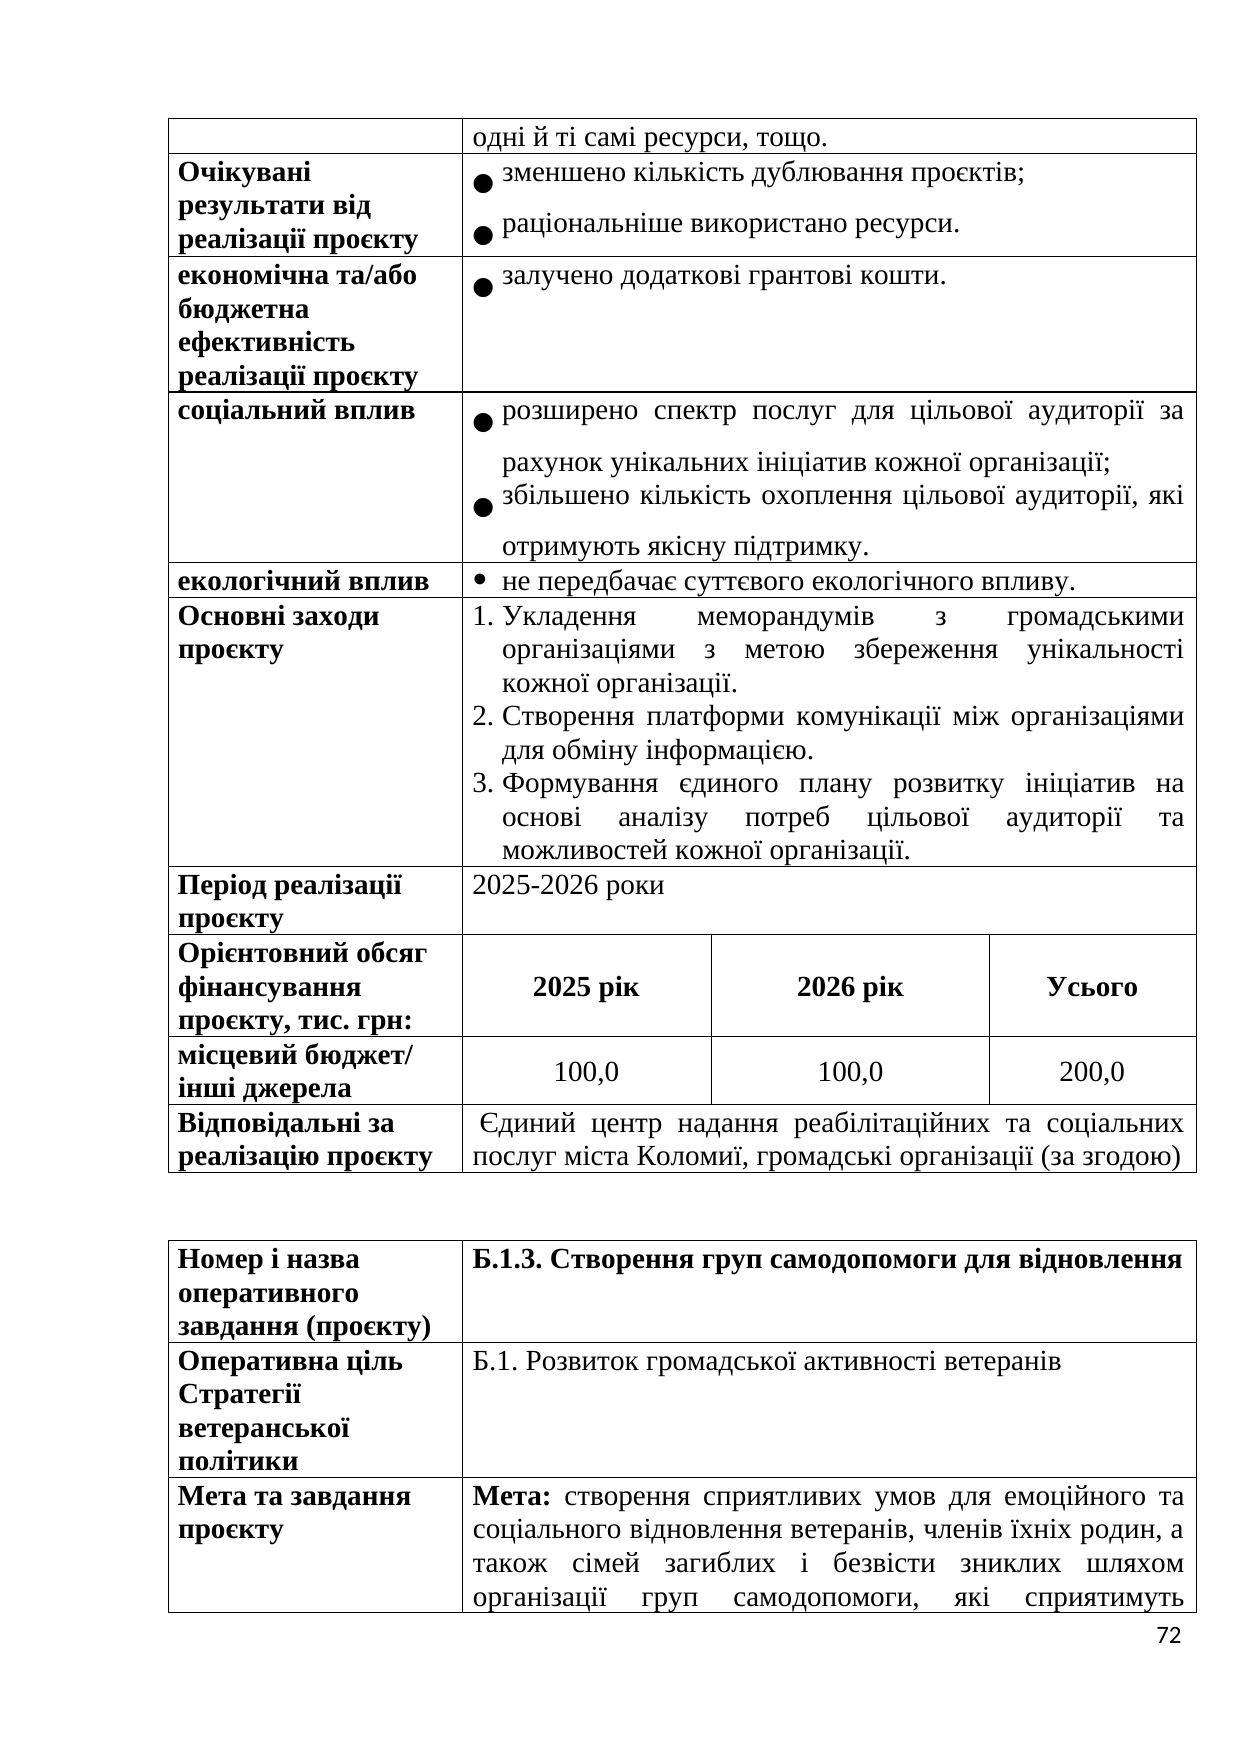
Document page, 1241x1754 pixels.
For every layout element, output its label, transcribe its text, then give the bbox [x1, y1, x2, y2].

table_cell розширено спектр послуг для цільової аудиторії за рахунок унікальних ініціатив кожної організації; збільшено кількість охоплення цільової аудиторії, які отримують якісну підтримку. [463, 393, 1196, 562]
table_cell не передбачає суттєвого екологічного впливу. [463, 563, 1196, 597]
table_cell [169, 1478, 462, 1612]
table_cell Б.1. Розвиток громадської активності ветеранів [463, 1343, 1196, 1477]
table_cell Основні заходи проєкту [169, 598, 462, 866]
table_cell Період реалізації проєкту [169, 867, 462, 934]
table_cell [463, 1478, 1196, 1612]
table_cell місцевий бюджет/ інші джерела [169, 1037, 462, 1104]
table_cell Орієнтовний обсяг фінансування проєкту, тис. грн: [169, 935, 462, 1036]
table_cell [169, 119, 462, 153]
table_cell 100,0 [463, 1037, 711, 1104]
table_header Номер і назва оперативного завдання (проєкту) [169, 1241, 462, 1342]
table_cell екологічний вплив [169, 563, 462, 597]
table_cell соціальний вплив [169, 393, 462, 562]
table_cell Усього [990, 935, 1196, 1036]
table_cell Відповідальні за реалізацію проєкту [169, 1105, 462, 1172]
table_cell 2025-2026 роки [463, 867, 1196, 934]
table_cell зменшено кількість дублювання проєктів; раціональніше використано ресурси. [463, 154, 1196, 256]
table_cell економічна та/або бюджетна ефективність реалізації проєкту [169, 257, 462, 391]
table_cell Єдиний центр надання реабілітаційних та соціальних послуг міста Коломиї, громадські організації (за згодою) [463, 1105, 1196, 1172]
table_cell Оперативна ціль Стратегії ветеранської політики [169, 1343, 462, 1477]
table_cell 200,0 [990, 1037, 1196, 1104]
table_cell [463, 119, 1196, 153]
table_header Б.1.3. Створення груп самодопомоги для відновлення [463, 1241, 1196, 1342]
table_cell Очікувані результати від реалізації проєкту [169, 154, 462, 256]
table_cell 2026 рік [712, 935, 989, 1036]
table_cell 100,0 [712, 1037, 989, 1104]
table_cell Укладення меморандумів з громадськими організаціями з метою збереження унікальності кожної організації. Створення платформи комунікації між організаціями для обміну інформацією. Формування єдиного плану розвитку ініціатив на основі аналізу потреб цільової аудиторії та можливостей кожної організації. [463, 598, 1196, 866]
table_cell 2025 рік [463, 935, 711, 1036]
table_cell залучено додаткові грантові кошти. [463, 257, 1196, 391]
